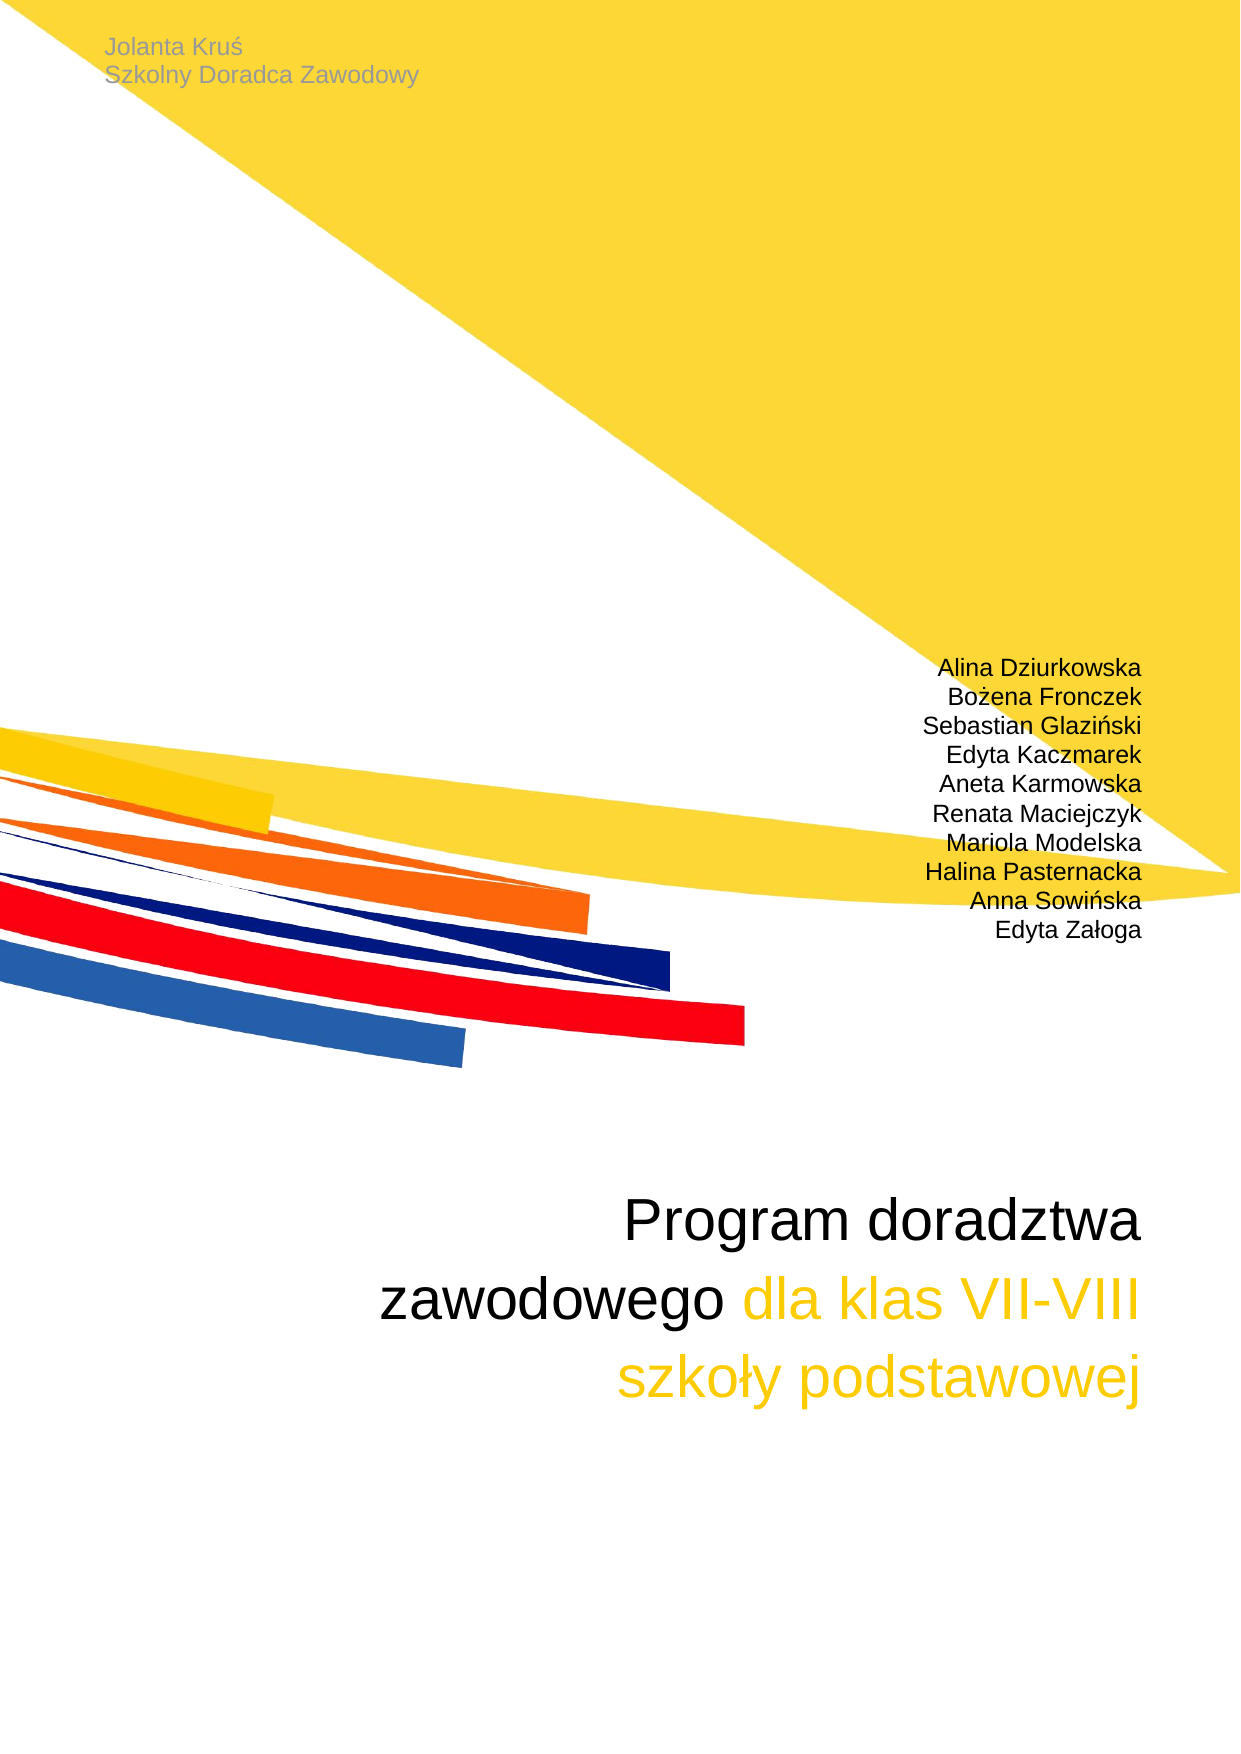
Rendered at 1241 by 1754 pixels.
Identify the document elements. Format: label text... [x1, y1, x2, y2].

text Alina Dziurkowska [104, 653, 1142, 681]
text Program doradztwa zawodowego dla klas VII-VIII szkoły podstawowej [283, 1185, 1142, 1410]
text Sebastian Glaziński [104, 711, 1142, 740]
picture [0, 0, 1241, 1070]
text Edyta Kaczmarek [104, 740, 1142, 769]
text Aneta Karmowska [104, 769, 1142, 798]
text Mariola Modelska [104, 828, 1142, 856]
text Edyta Załoga [104, 915, 1142, 944]
text Jolanta Kruś [104, 32, 1142, 60]
text Szkolny Doradca Zawodowy [104, 60, 1142, 89]
text Bożena Fronczek [104, 682, 1142, 711]
text Anna Sowińska [104, 886, 1142, 915]
text Halina Pasternacka [104, 857, 1142, 886]
text Renata Maciejczyk [104, 798, 1142, 827]
